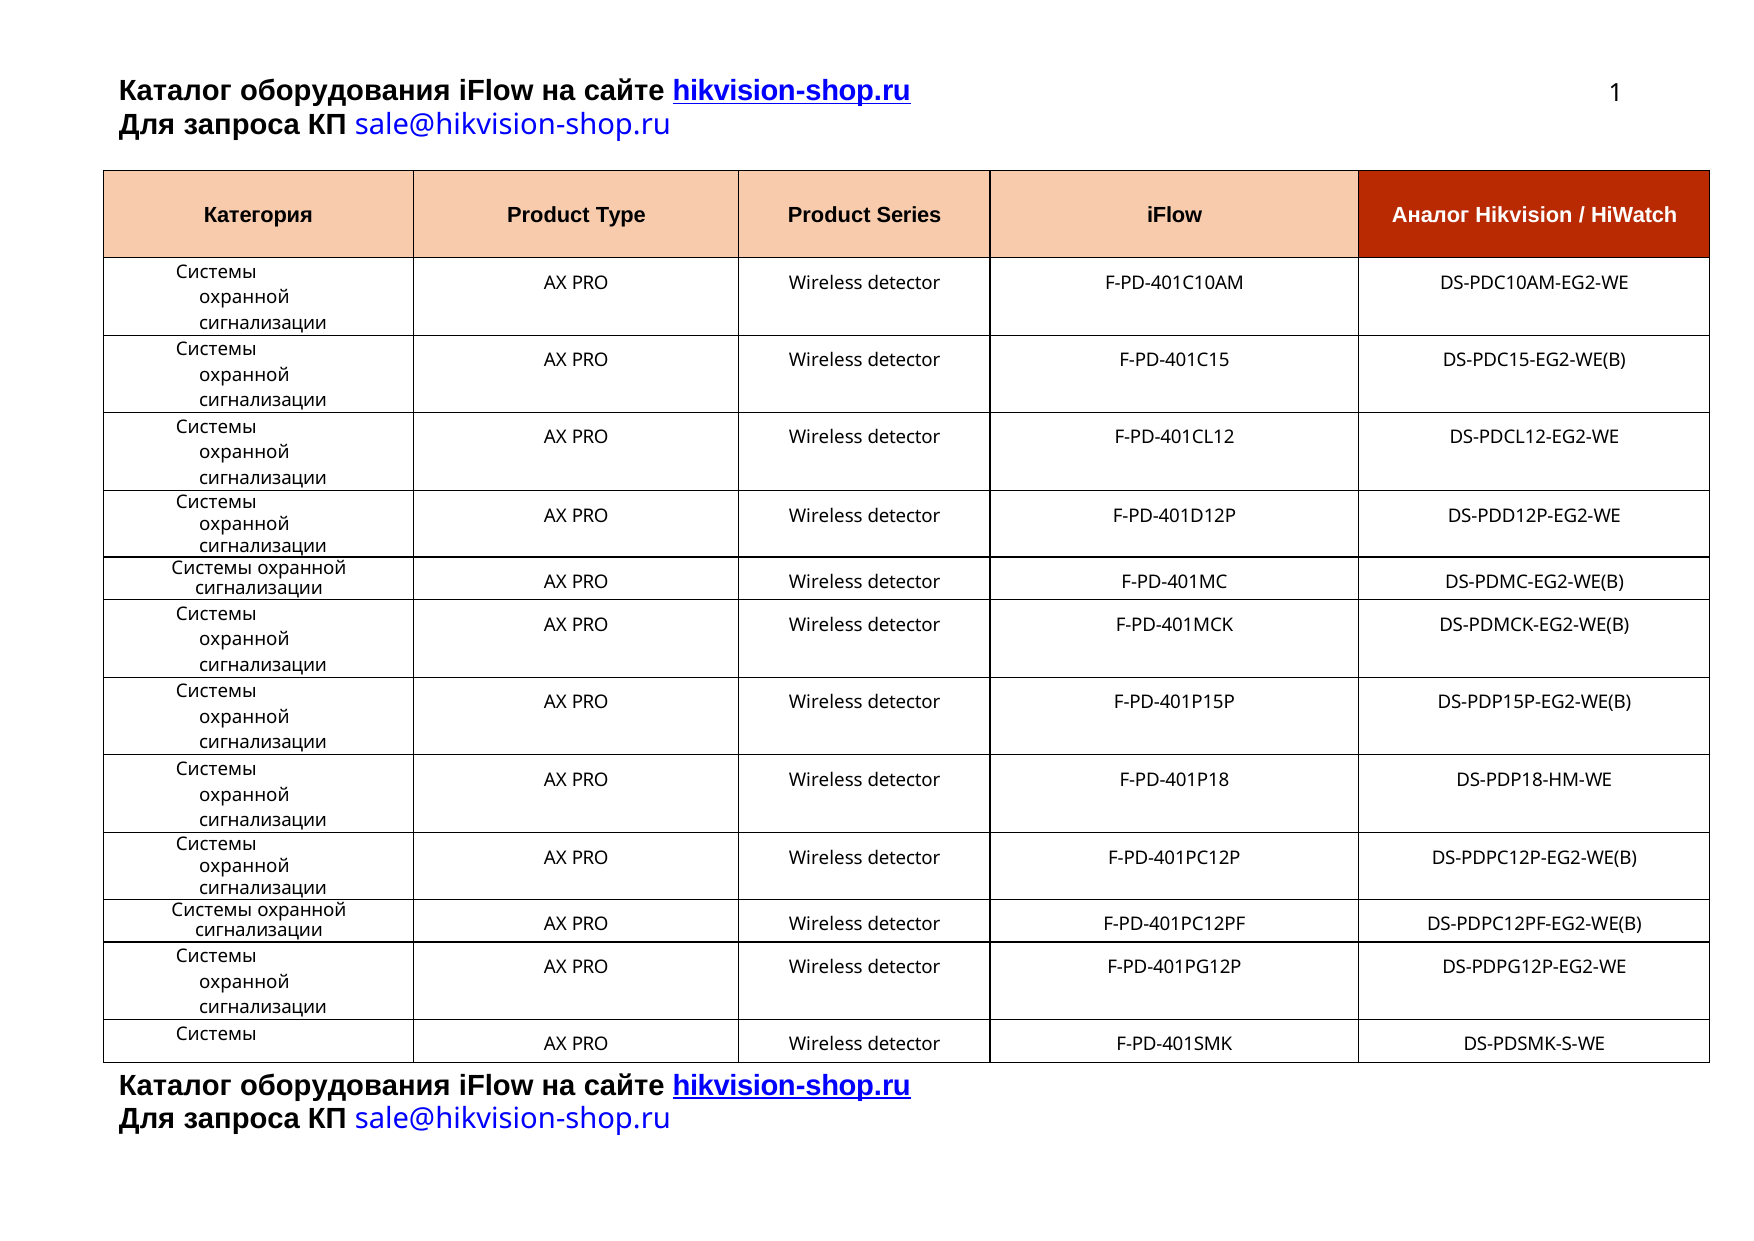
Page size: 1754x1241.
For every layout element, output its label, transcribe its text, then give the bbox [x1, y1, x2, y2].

table_cell AX PRO [414, 558, 738, 599]
table_cell AX PRO [414, 1020, 738, 1062]
table_cell Системы охранной сигнализации [104, 755, 413, 832]
table_header Аналог Hikvision / HiWatch [1359, 171, 1709, 257]
table_cell Wireless detector [739, 833, 989, 899]
table_cell AX PRO [414, 600, 738, 677]
table_header Product Type [414, 171, 738, 257]
table_cell Wireless detector [739, 678, 989, 754]
table_cell Системы охранной сигнализации [104, 336, 413, 412]
table_cell F-PD-401PC12PF [991, 900, 1358, 941]
table_cell Системы охранной сигнализации [104, 558, 413, 599]
table_cell DS-PDC10AM-EG2-WE [1359, 258, 1709, 334]
table_cell DS-PDSMK-S-WE [1359, 1020, 1709, 1062]
table_cell F-PD-401MC [991, 558, 1358, 599]
table_cell Wireless detector [739, 600, 989, 677]
table_cell F-PD-401P18 [991, 755, 1358, 832]
table_cell F-PD-401SMK [991, 1020, 1358, 1062]
table_header Категория [104, 171, 413, 257]
table_cell DS-PDMCK-EG2-WE(B) [1359, 600, 1709, 677]
table_cell F-PD-401P15P [991, 678, 1358, 754]
table_cell Wireless detector [739, 900, 989, 941]
table_cell Системы охранной сигнализации [104, 413, 413, 490]
table_cell Системы охранной сигнализации [104, 600, 413, 677]
table_cell Системы охранной сигнализации [104, 491, 413, 556]
table_cell F-PD-401C15 [991, 336, 1358, 412]
table_cell AX PRO [414, 491, 738, 556]
table_cell AX PRO [414, 678, 738, 754]
table_cell AX PRO [414, 755, 738, 832]
table_cell Системы охранной сигнализации [104, 943, 413, 1019]
table_cell Системы охранной сигнализации [104, 258, 413, 334]
table_cell DS-PDP15P-EG2-WE(B) [1359, 678, 1709, 754]
table_cell Wireless detector [739, 258, 989, 334]
table_cell AX PRO [414, 833, 738, 899]
table_cell Wireless detector [739, 755, 989, 832]
table_cell DS-PDD12P-EG2-WE [1359, 491, 1709, 556]
table_cell DS-PDP18-HM-WE [1359, 755, 1709, 832]
table_cell AX PRO [414, 413, 738, 490]
table_cell Wireless detector [739, 336, 989, 412]
table_header iFlow [991, 171, 1358, 257]
table_cell AX PRO [414, 336, 738, 412]
table_cell Системы охранной сигнализации [104, 833, 413, 899]
table_cell AX PRO [414, 943, 738, 1019]
table_cell Системы охранной сигнализации [104, 900, 413, 941]
table_cell AX PRO [414, 900, 738, 941]
table_cell DS-PDMC-EG2-WE(B) [1359, 558, 1709, 599]
table_cell Wireless detector [739, 943, 989, 1019]
table_cell DS-PDPC12PF-EG2-WE(B) [1359, 900, 1709, 941]
table_cell F-PD-401PG12P [991, 943, 1358, 1019]
table_cell F-PD-401PC12P [991, 833, 1358, 899]
table_cell DS-PDCL12-EG2-WE [1359, 413, 1709, 490]
table_cell F-PD-401D12P [991, 491, 1358, 556]
table_cell AX PRO [414, 258, 738, 334]
table_cell F-PD-401MCK [991, 600, 1358, 677]
table_cell Wireless detector [739, 491, 989, 556]
table_cell Wireless detector [739, 1020, 989, 1062]
table_header Product Series [739, 171, 989, 257]
table_cell Wireless detector [739, 413, 989, 490]
table_cell F-PD-401CL12 [991, 413, 1358, 490]
table_cell DS-PDPC12P-EG2-WE(B) [1359, 833, 1709, 899]
table_cell Wireless detector [739, 558, 989, 599]
table_cell F-PD-401C10AM [991, 258, 1358, 334]
table_cell Системы охранной сигнализации [104, 678, 413, 754]
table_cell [104, 1020, 413, 1062]
table_cell DS-PDC15-EG2-WE(B) [1359, 336, 1709, 412]
table_cell DS-PDPG12P-EG2-WE [1359, 943, 1709, 1019]
